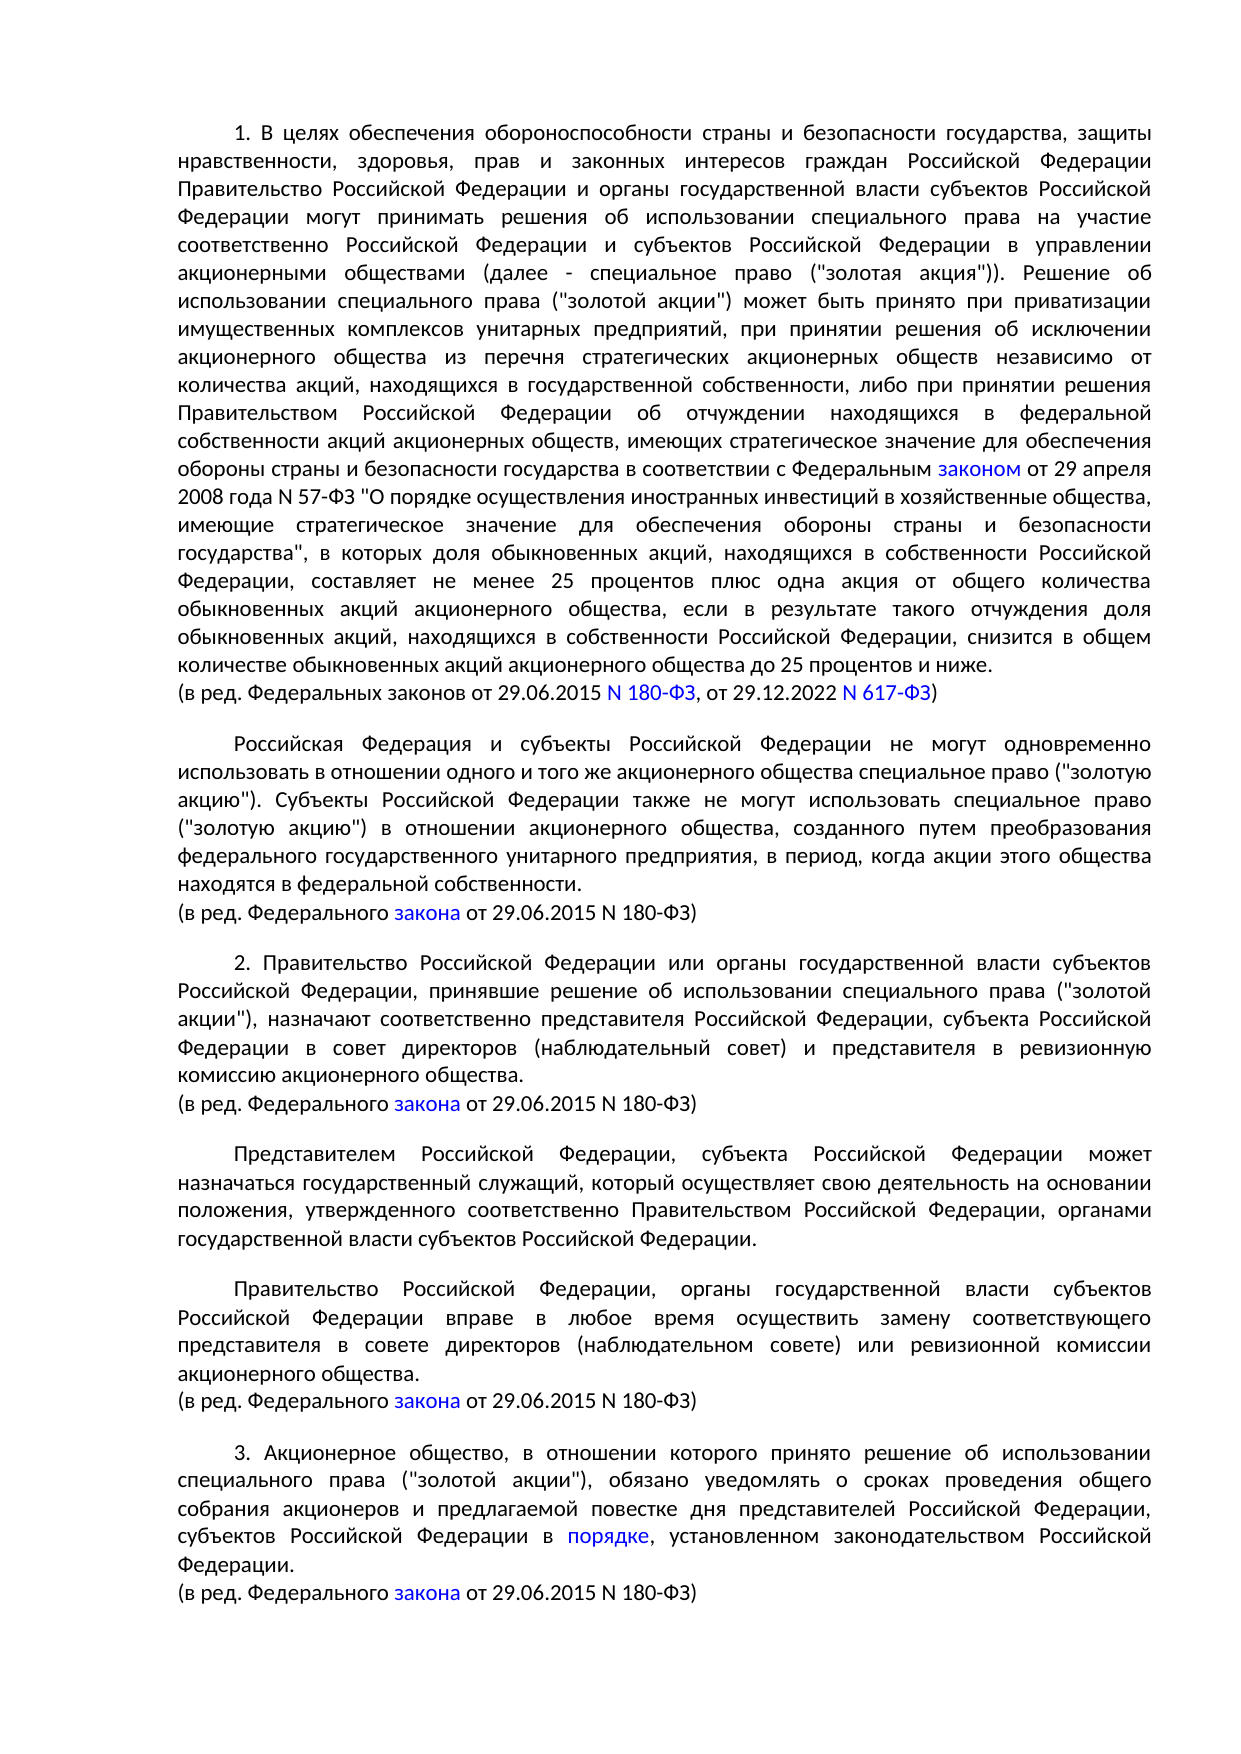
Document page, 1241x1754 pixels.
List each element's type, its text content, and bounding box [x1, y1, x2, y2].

text (в ред. Федерального закона от 29.06.2015 N 180-ФЗ) [177, 898, 1152, 926]
text Российская Федерация и субъекты Российской Федерации не могут одновременно использовать в отношении одного и того же акционерного общества специальное право ("золотую акцию"). Субъекты Российской Федерации также не могут использовать специальное право ("золотую акцию") в отношении акционерного общества, созданного путем преобразования федерального государственного унитарного предприятия, в период, когда акции этого общества находятся в федеральной собственности. [177, 729, 1152, 898]
text (в ред. Федерального закона от 29.06.2015 N 180-ФЗ) [177, 1089, 1152, 1117]
text 2. Правительство Российской Федерации или органы государственной власти субъектов Российской Федерации, принявшие решение об использовании специального права ("золотой акции"), назначают соответственно представителя Российской Федерации, субъекта Российской Федерации в совет директоров (наблюдательный совет) и представителя в ревизионную комиссию акционерного общества. [177, 948, 1152, 1089]
text (в ред. Федеральных законов от 29.06.2015 N 180-ФЗ, от 29.12.2022 N 617-ФЗ) [177, 678, 1152, 707]
text (в ред. Федерального закона от 29.06.2015 N 180-ФЗ) [177, 1578, 1152, 1606]
text 1. В целях обеспечения обороноспособности страны и безопасности государства, защиты нравственности, здоровья, прав и законных интересов граждан Российской Федерации Правительство Российской Федерации и органы государственной власти субъектов Российской Федерации могут принимать решения об использовании специального права на участие соответственно Российской Федерации и субъектов Российской Федерации в управлении акционерными обществами (далее - специальное право ("золотая акция")). Решение об использовании специального права ("золотой акции") может быть принято при приватизации имущественных комплексов унитарных предприятий, при принятии решения об исключении акционерного общества из перечня стратегических акционерных обществ независимо от количества акций, находящихся в государственной собственности, либо при принятии решения Правительством Российской Федерации об отчуждении находящихся в федеральной собственности акций акционерных обществ, имеющих стратегическое значение для обеспечения обороны страны и безопасности государства в соответствии с Федеральным законом от 29 апреля 2008 года N 57-ФЗ "О порядке осуществления иностранных инвестиций в хозяйственные общества, имеющие стратегическое значение для обеспечения обороны страны и безопасности государства", в которых доля обыкновенных акций, находящихся в собственности Российской Федерации, составляет не менее 25 процентов плюс одна акция от общего количества обыкновенных акций акционерного общества, если в результате такого отчуждения доля обыкновенных акций, находящихся в собственности Российской Федерации, снизится в общем количестве обыкновенных акций акционерного общества до 25 процентов и ниже. [177, 118, 1152, 678]
text 3. Акционерное общество, в отношении которого принято решение об использовании специального права ("золотой акции"), обязано уведомлять о сроках проведения общего собрания акционеров и предлагаемой повестке дня представителей Российской Федерации, субъектов Российской Федерации в порядке, установленном законодательством Российской Федерации. [177, 1438, 1152, 1578]
text Представителем Российской Федерации, субъекта Российской Федерации может назначаться государственный служащий, который осуществляет свою деятельность на основании положения, утвержденного соответственно Правительством Российской Федерации, органами государственной власти субъектов Российской Федерации. [177, 1139, 1152, 1252]
text Правительство Российской Федерации, органы государственной власти субъектов Российской Федерации вправе в любое время осуществить замену соответствующего представителя в совете директоров (наблюдательном совете) или ревизионной комиссии акционерного общества. [177, 1274, 1152, 1387]
text (в ред. Федерального закона от 29.06.2015 N 180-ФЗ) [177, 1387, 1152, 1415]
